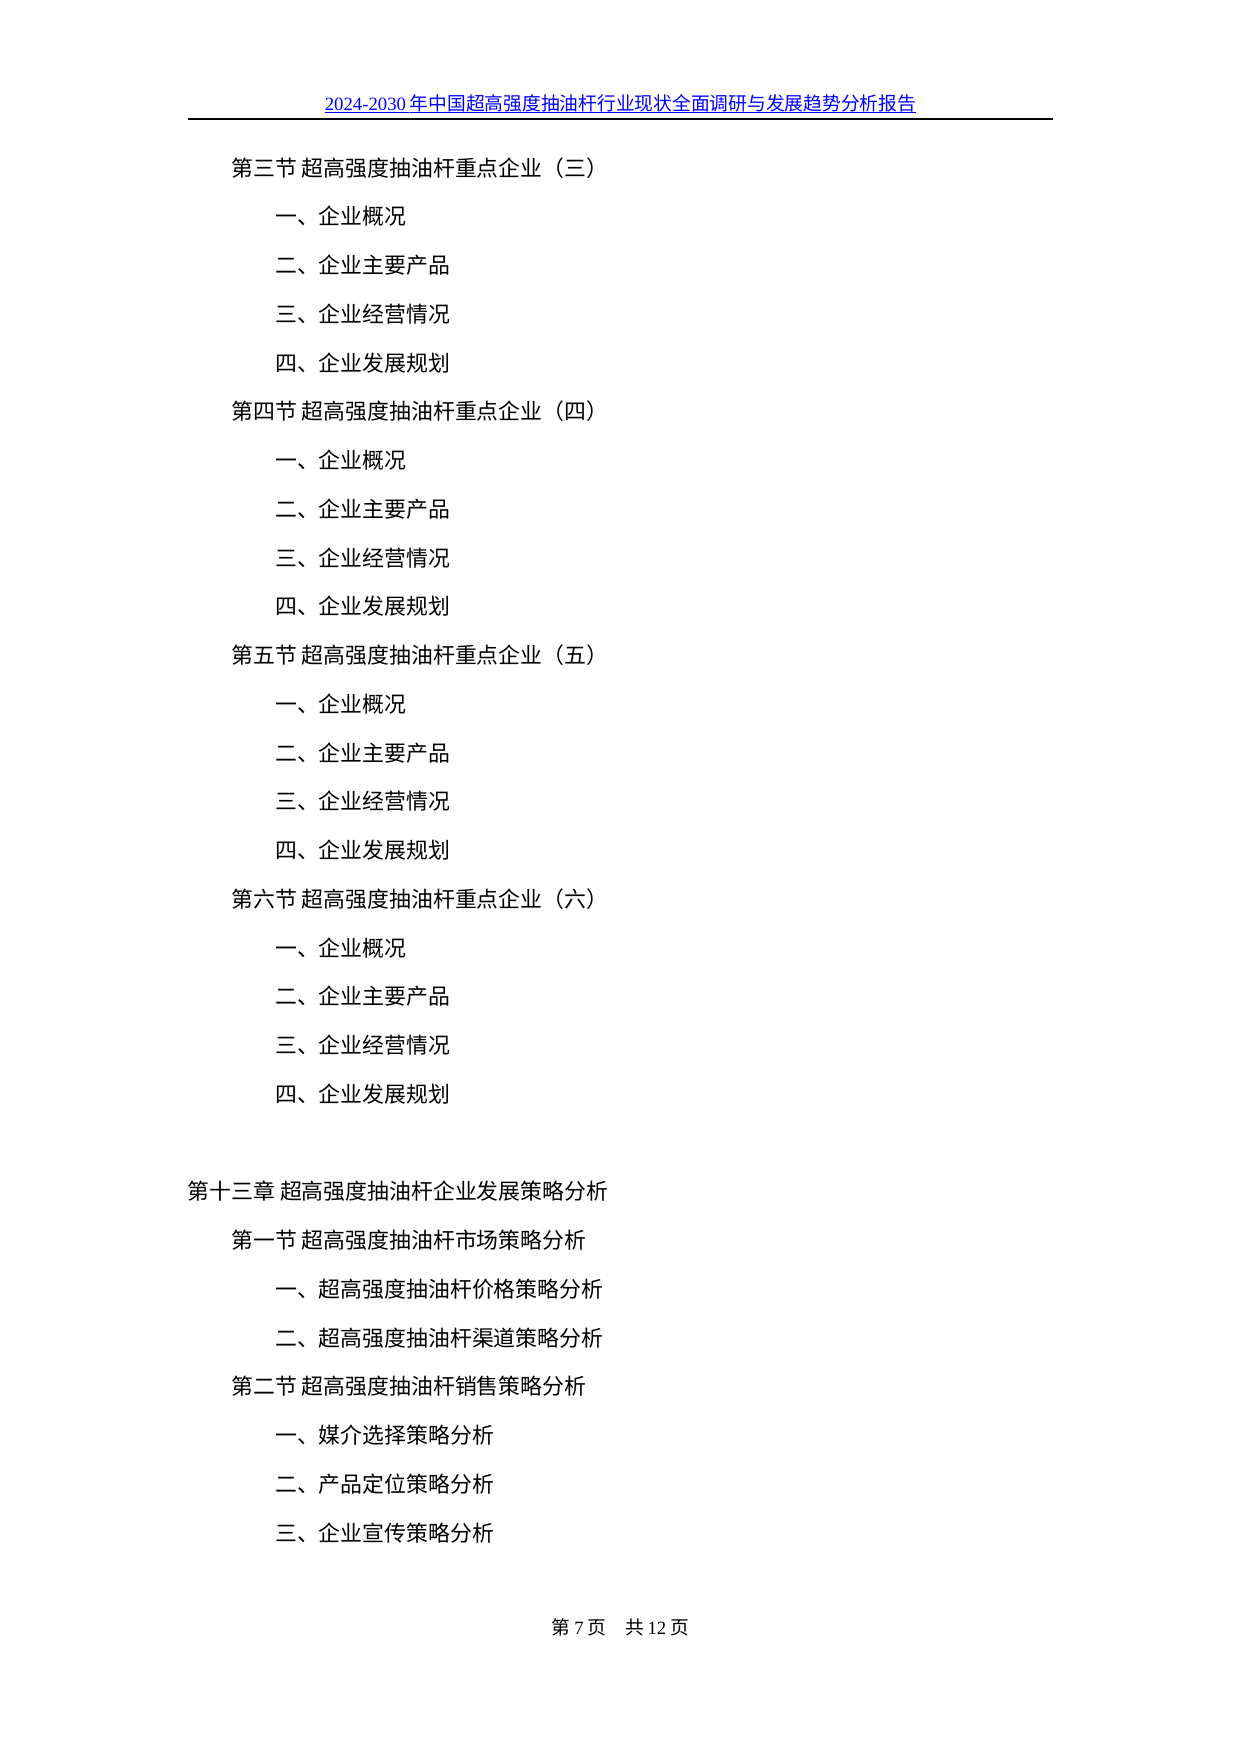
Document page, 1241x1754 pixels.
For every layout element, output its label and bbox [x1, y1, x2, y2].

text [187, 150, 1053, 1548]
